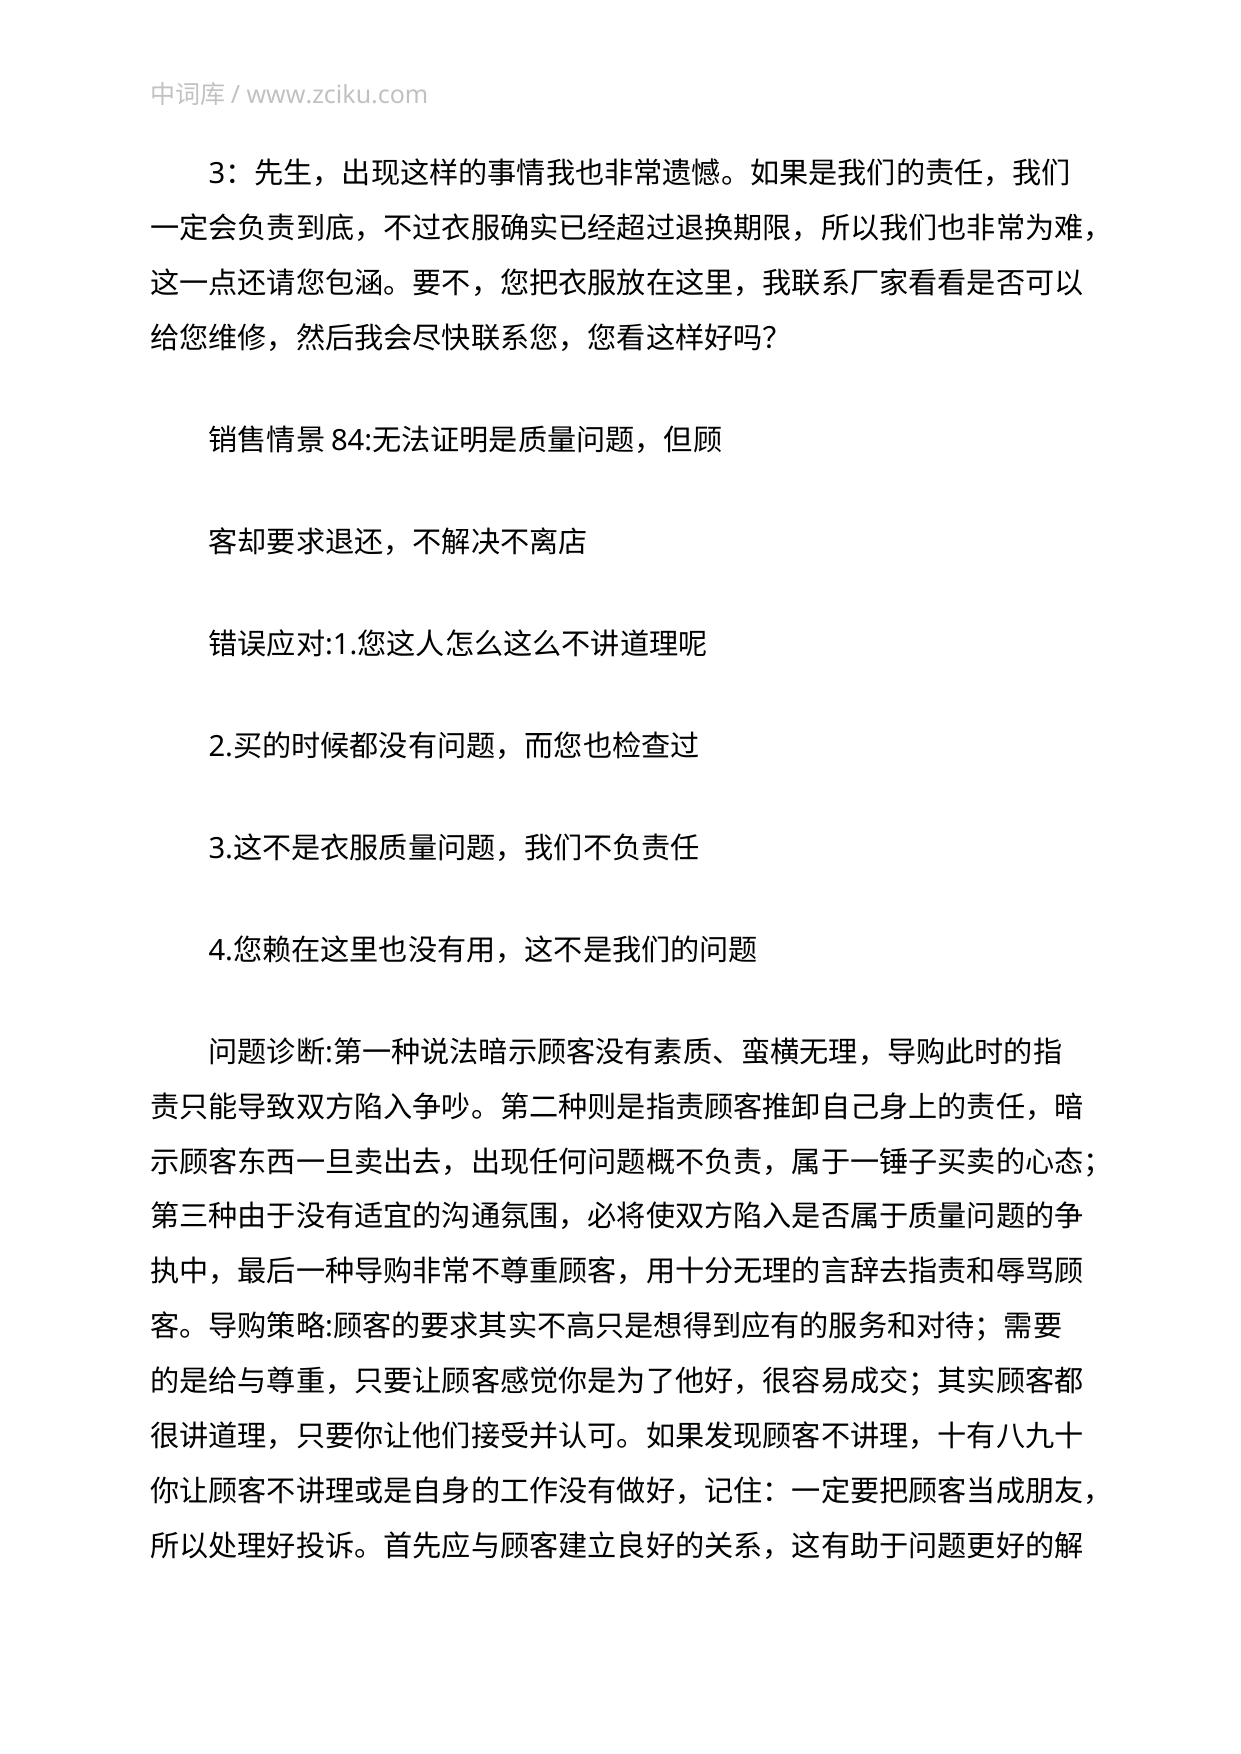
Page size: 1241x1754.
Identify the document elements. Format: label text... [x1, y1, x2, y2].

text 错误应对:1.您这人怎么这么不讲道理呢 [150, 620, 1090, 663]
text 4.您赖在这里也没有用，这不是我们的问题 [150, 926, 1090, 969]
text 3.这不是衣服质量问题，我们不负责任 [150, 824, 1090, 867]
text 3：先生，出现这样的事情我也非常遗憾。如果是我们的责任，我们一定会负责到底，不过衣服确实已经超过退换期限，所以我们也非常为难，这一点还请您包涵。要不，您把衣服放在这里，我联系厂家看看是否可以给您维修，然后我会尽快联系您，您看这样好吗？ [150, 150, 1090, 357]
text 2.买的时候都没有问题，而您也检查过 [150, 722, 1090, 765]
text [150, 1028, 1090, 1565]
text 销售情景84:无法证明是质量问题，但顾 [150, 417, 1090, 459]
text 客却要求退还，不解决不离店 [150, 518, 1090, 561]
